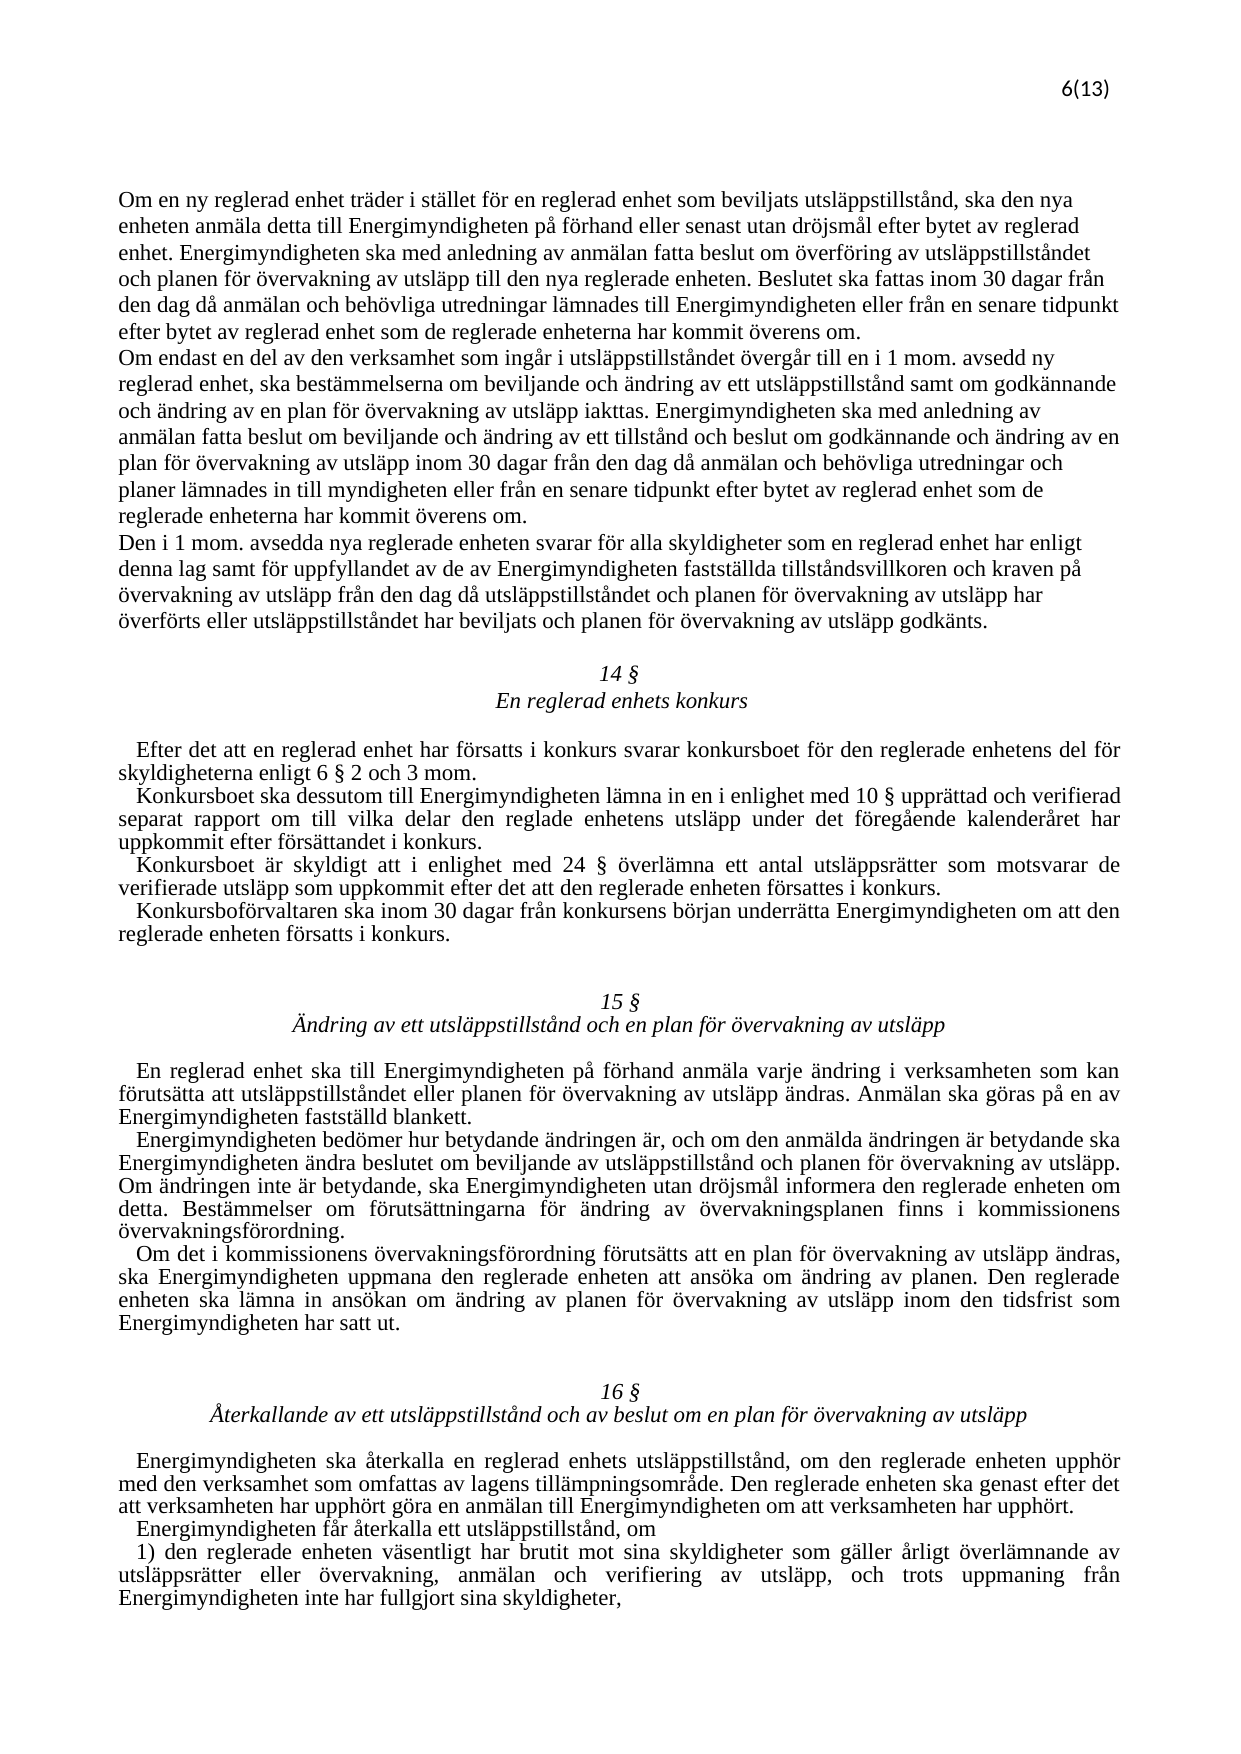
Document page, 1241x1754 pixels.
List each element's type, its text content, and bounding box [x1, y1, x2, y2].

text Energimyndigheten får återkalla ett utsläppstillstånd, om [118, 1518, 1122, 1541]
text Ändring av ett utsläppstillstånd och en plan för övervakning av utsläpp [118, 1014, 1122, 1037]
text Om det i kommissionens övervakningsförordning förutsätts att en plan för övervakning av utsläpp ändras, ska Energimyndigheten uppmana den reglerade enheten att ansöka om ändring av planen. Den reglerade enheten ska lämna in ansökan om ändring av planen för övervakning av utsläpp inom den tidsfrist som Energimyndigheten har satt ut. [118, 1243, 1122, 1335]
text Återkallande av ett utsläppstillstånd och av beslut om en plan för övervakning av utsläpp [118, 1404, 1122, 1427]
text 1) den reglerade enheten väsentligt har brutit mot sina skyldigheter som gäller årligt överlämnande av utsläppsrätter eller övervakning, anmälan och verifiering av utsläpp, och trots uppmaning från Energimyndigheten inte har fullgjort sina skyldigheter, [118, 1541, 1122, 1610]
text Efter det att en reglerad enhet har försatts i konkurs svarar konkursboet för den reglerade enhetens del för skyldigheterna enligt 6 § 2 och 3 mom. [118, 739, 1122, 785]
text En reglerad enhet ska till Energimyndigheten på förhand anmäla varje ändring i verksamheten som kan förutsätta att utsläppstillståndet eller planen för övervakning av utsläpp ändras. Anmälan ska göras på en av Energimyndigheten fastställd blankett. [118, 1060, 1122, 1129]
text Energimyndigheten ska återkalla en reglerad enhets utsläppstillstånd, om den reglerade enheten upphör med den verksamhet som omfattas av lagens tillämpningsområde. Den reglerade enheten ska genast efter det att verksamheten har upphört göra en anmälan till Energimyndigheten om att verksamheten har upphört. [118, 1450, 1122, 1518]
text Om en ny reglerad enhet träder i stället för en reglerad enhet som beviljats utsläppstillstånd, ska den nya enheten anmäla detta till Energimyndigheten på förhand eller senast utan dröjsmål efter bytet av reglerad enhet. Energimyndigheten ska med anledning av anmälan fatta beslut om överföring av utsläppstillståndet och planen för övervakning av utsläpp till den nya reglerade enheten. Beslutet ska fattas inom 30 dagar från den dag då anmälan och behövliga utredningar lämnades till Energimyndigheten eller från en senare tidpunkt efter bytet av reglerad enhet som de reglerade enheterna har kommit överens om. [118, 186, 1122, 344]
text Om endast en del av den verksamhet som ingår i utsläppstillståndet övergår till en i 1 mom. avsedd ny reglerad enhet, ska bestämmelserna om beviljande och ändring av ett utsläppstillstånd samt om godkännande och ändring av en plan för övervakning av utsläpp iakttas. Energimyndigheten ska med anledning av anmälan fatta beslut om beviljande och ändring av ett tillstånd och beslut om godkännande och ändring av en plan för övervakning av utsläpp inom 30 dagar från den dag då anmälan och behövliga utredningar och planer lämnades in till myndigheten eller från en senare tidpunkt efter bytet av reglerad enhet som de reglerade enheterna har kommit överens om. [118, 344, 1122, 528]
text Konkursboförvaltaren ska inom 30 dagar från konkursens början underrätta Energimyndigheten om att den reglerade enheten försatts i konkurs. [118, 900, 1122, 946]
text Konkursboet ska dessutom till Energimyndigheten lämna in en i enlighet med 10 § upprättad och verifierad separat rapport om till vilka delar den reglade enhetens utsläpp under det föregående kalenderåret har uppkommit efter försättandet i konkurs. [118, 785, 1122, 854]
text Konkursboet är skyldigt att i enlighet med 24 § överlämna ett antal utsläppsrätter som motsvarar de verifierade utsläpp som uppkommit efter det att den reglerade enheten försattes i konkurs. [118, 854, 1122, 900]
text Energimyndigheten bedömer hur betydande ändringen är, och om den anmälda ändringen är betydande ska Energimyndigheten ändra beslutet om beviljande av utsläppstillstånd och planen för övervakning av utsläpp. Om ändringen inte är betydande, ska Energimyndigheten utan dröjsmål informera den reglerade enheten om detta. Bestämmelser om förutsättningarna för ändring av övervakningsplanen finns i kommissionens övervakningsförordning. [118, 1129, 1122, 1243]
text 16 § [118, 1381, 1122, 1404]
text 14 § [118, 660, 1122, 687]
text 15 § [118, 991, 1122, 1014]
text Den i 1 mom. avsedda nya reglerade enheten svarar för alla skyldigheter som en reglerad enhet har enligt denna lag samt för uppfyllandet av de av Energimyndigheten fastställda tillståndsvillkoren och kraven på övervakning av utsläpp från den dag då utsläppstillståndet och planen för övervakning av utsläpp har överförts eller utsläppstillståndet har beviljats och planen för övervakning av utsläpp godkänts. [118, 528, 1122, 634]
text En reglerad enhets konkurs [118, 687, 1122, 713]
